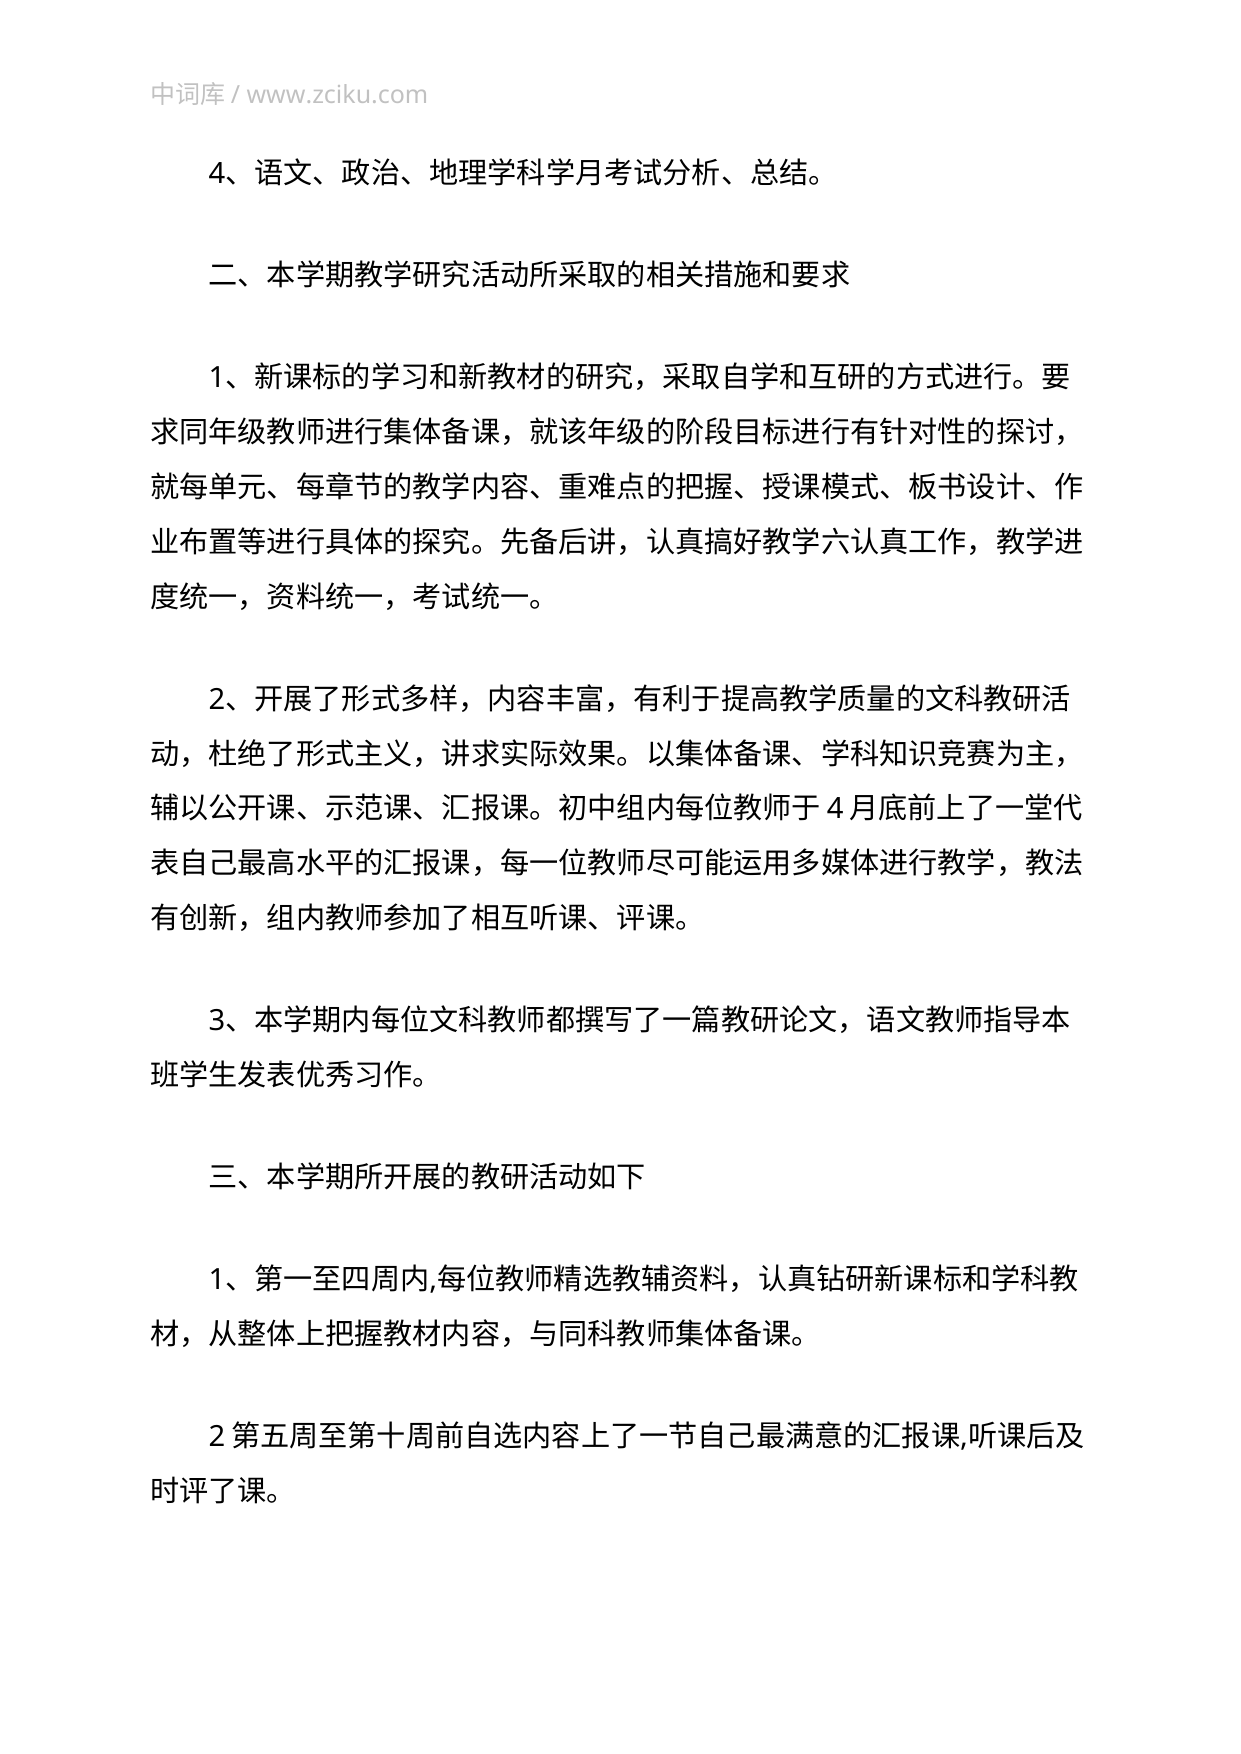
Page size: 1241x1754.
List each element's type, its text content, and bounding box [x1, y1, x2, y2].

text 4、语文、政治、地理学科学月考试分析、总结。 [150, 150, 1090, 192]
text 二、本学期教学研究活动所采取的相关措施和要求 [150, 252, 1090, 294]
text 三、本学期所开展的教研活动如下 [150, 1153, 1090, 1196]
text 3、本学期内每位文科教师都撰写了一篇教研论文，语文教师指导本班学生发表优秀习作。 [150, 997, 1090, 1094]
text 1、新课标的学习和新教材的研究，采取自学和互研的方式进行。要求同年级教师进行集体备课，就该年级的阶段目标进行有针对性的探讨，就每单元、每章节的教学内容、重难点的把握、授课模式、板书设计、作业布置等进行具体的探究。先备后讲，认真搞好教学六认真工作，教学进度统一，资料统一，考试统一。 [150, 354, 1090, 616]
text 2、开展了形式多样，内容丰富，有利于提高教学质量的文科教研活动，杜绝了形式主义，讲求实际效果。以集体备课、学科知识竞赛为主，辅以公开课、示范课、汇报课。初中组内每位教师于4月底前上了一堂代表自己最高水平的汇报课，每一位教师尽可能运用多媒体进行教学，教法有创新，组内教师参加了相互听课、评课。 [150, 675, 1090, 937]
text 2第五周至第十周前自选内容上了一节自己最满意的汇报课,听课后及时评了课。 [150, 1412, 1090, 1509]
text 1、第一至四周内,每位教师精选教辅资料，认真钻研新课标和学科教材，从整体上把握教材内容，与同科教师集体备课。 [150, 1255, 1090, 1353]
